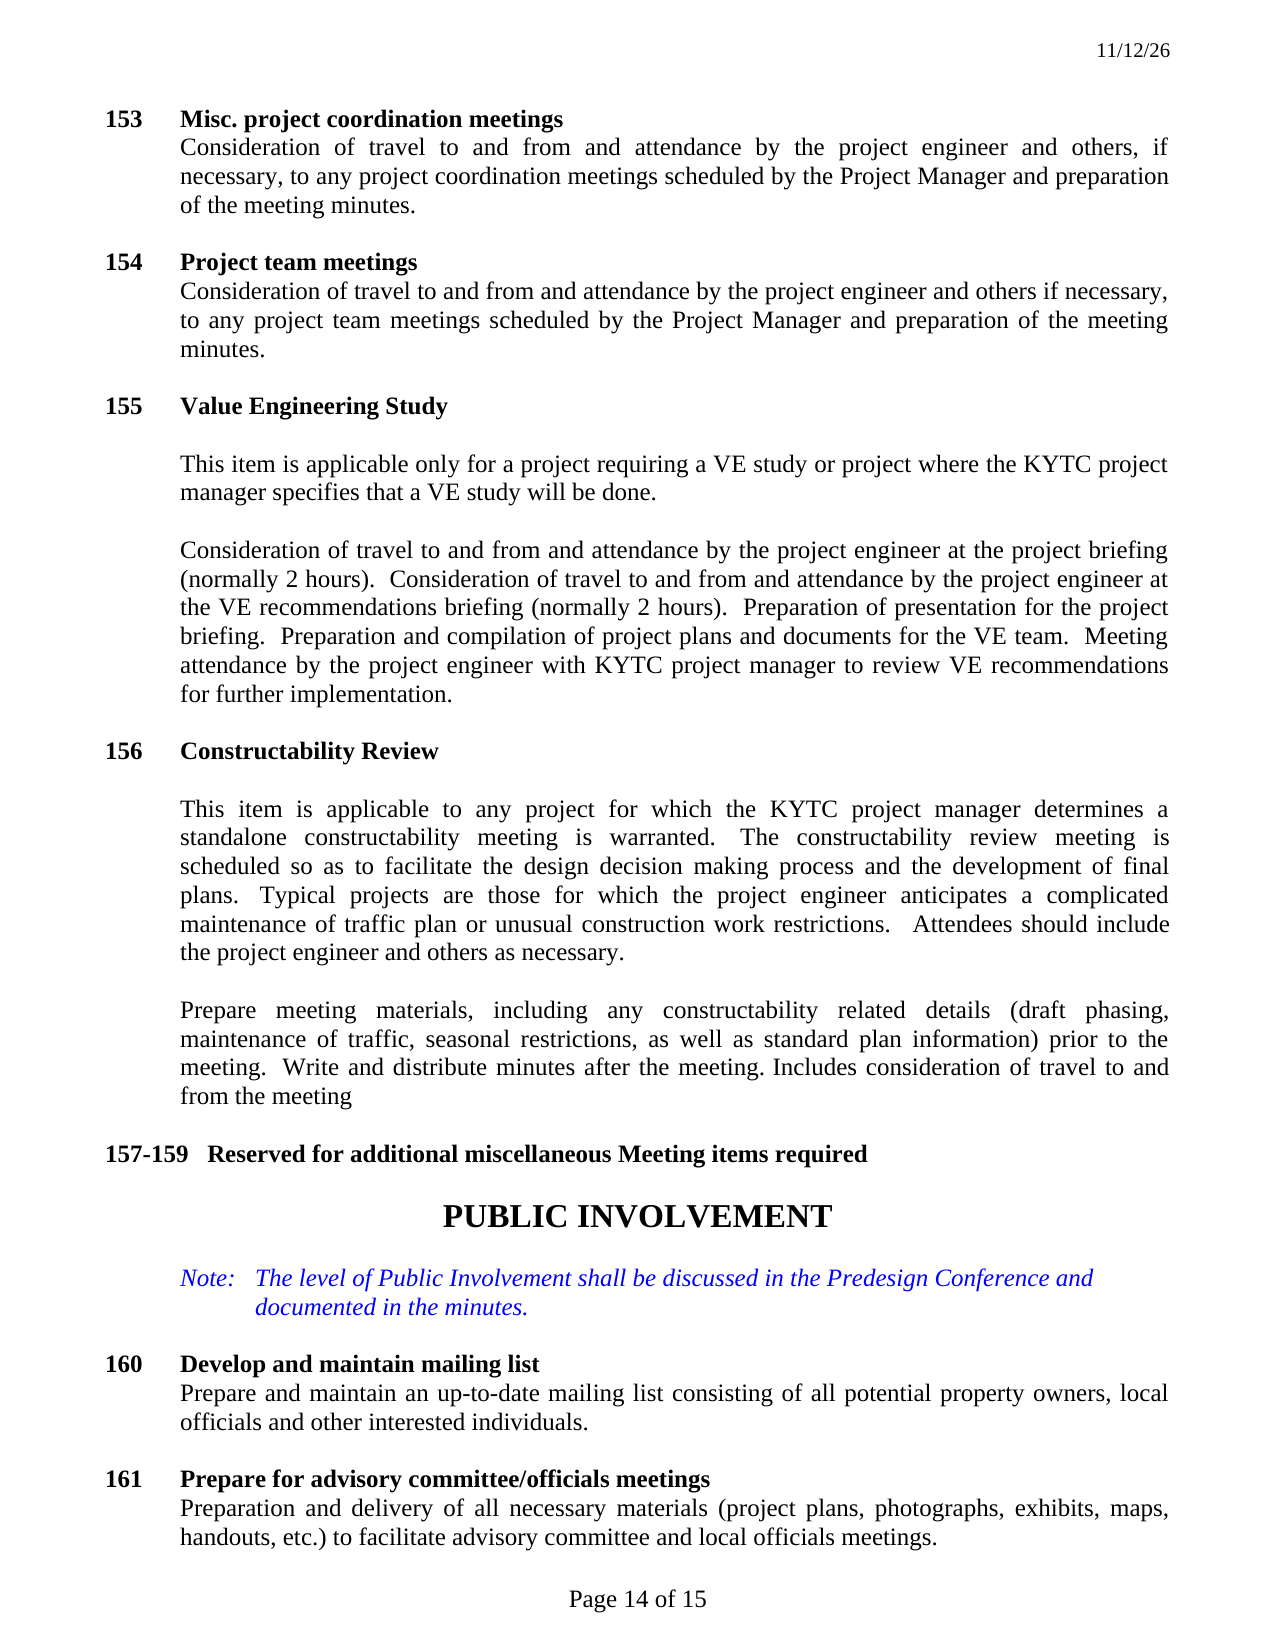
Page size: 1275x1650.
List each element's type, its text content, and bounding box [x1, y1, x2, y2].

text 161 Prepare for advisory committee/officials meetings [105, 1464, 1170, 1493]
text Prepare and maintain an up-to-date mailing list consisting of all potential property owners, local officials and other interested individuals. [180, 1378, 1170, 1436]
text Preparation and delivery of all necessary materials (project plans, photographs, exhibits, maps, handouts, etc.) to facilitate advisory committee and local officials meetings. [180, 1493, 1170, 1551]
text Consideration of travel to and from and attendance by the project engineer and others if necessary, to any project team meetings scheduled by the Project Manager and preparation of the meeting minutes. [180, 276, 1170, 362]
text This item is applicable to any project for which the KYTC project manager determines a standalone constructability meeting is warranted. The constructability review meeting is scheduled so as to facilitate the design decision making process and the development of final plans. Typical projects are those for which the project engineer anticipates a complicated maintenance of traffic plan or unusual construction work restrictions. Attendees should include the project engineer and others as necessary. [180, 794, 1170, 966]
text 160 Develop and maintain mailing list [105, 1349, 1170, 1378]
text Consideration of travel to and from and attendance by the project engineer and others, if necessary, to any project coordination meetings scheduled by the Project Manager and preparation of the meeting minutes. [180, 132, 1170, 219]
text 154 Project team meetings [105, 247, 1170, 276]
text Note: The level of Public Involvement shall be discussed in the Predesign Conference and documented in the minutes. [180, 1263, 1170, 1321]
text PUBLIC INVOLVEMENT [105, 1196, 1170, 1234]
text Consideration of travel to and from and attendance by the project engineer at the project briefing (normally 2 hours). Consideration of travel to and from and attendance by the project engineer at the VE recommendations briefing (normally 2 hours). Preparation of presentation for the project briefing. Preparation and compilation of project plans and documents for the VE team. Meeting attendance by the project engineer with KYTC project manager to review VE recommendations for further implementation. [180, 535, 1170, 707]
text 155 Value Engineering Study [105, 391, 1170, 420]
text 153 Misc. project coordination meetings [105, 104, 1170, 132]
text 156 Constructability Review [105, 736, 1170, 765]
text Prepare meeting materials, including any constructability related details (draft phasing, maintenance of traffic, seasonal restrictions, as well as standard plan information) prior to the meeting. Write and distribute minutes after the meeting. Includes consideration of travel to and from the meeting [180, 995, 1170, 1110]
text This item is applicable only for a project requiring a VE study or project where the KYTC project manager specifies that a VE study will be done. [180, 449, 1170, 506]
text 157-159 Reserved for additional miscellaneous Meeting items required [105, 1139, 1170, 1167]
